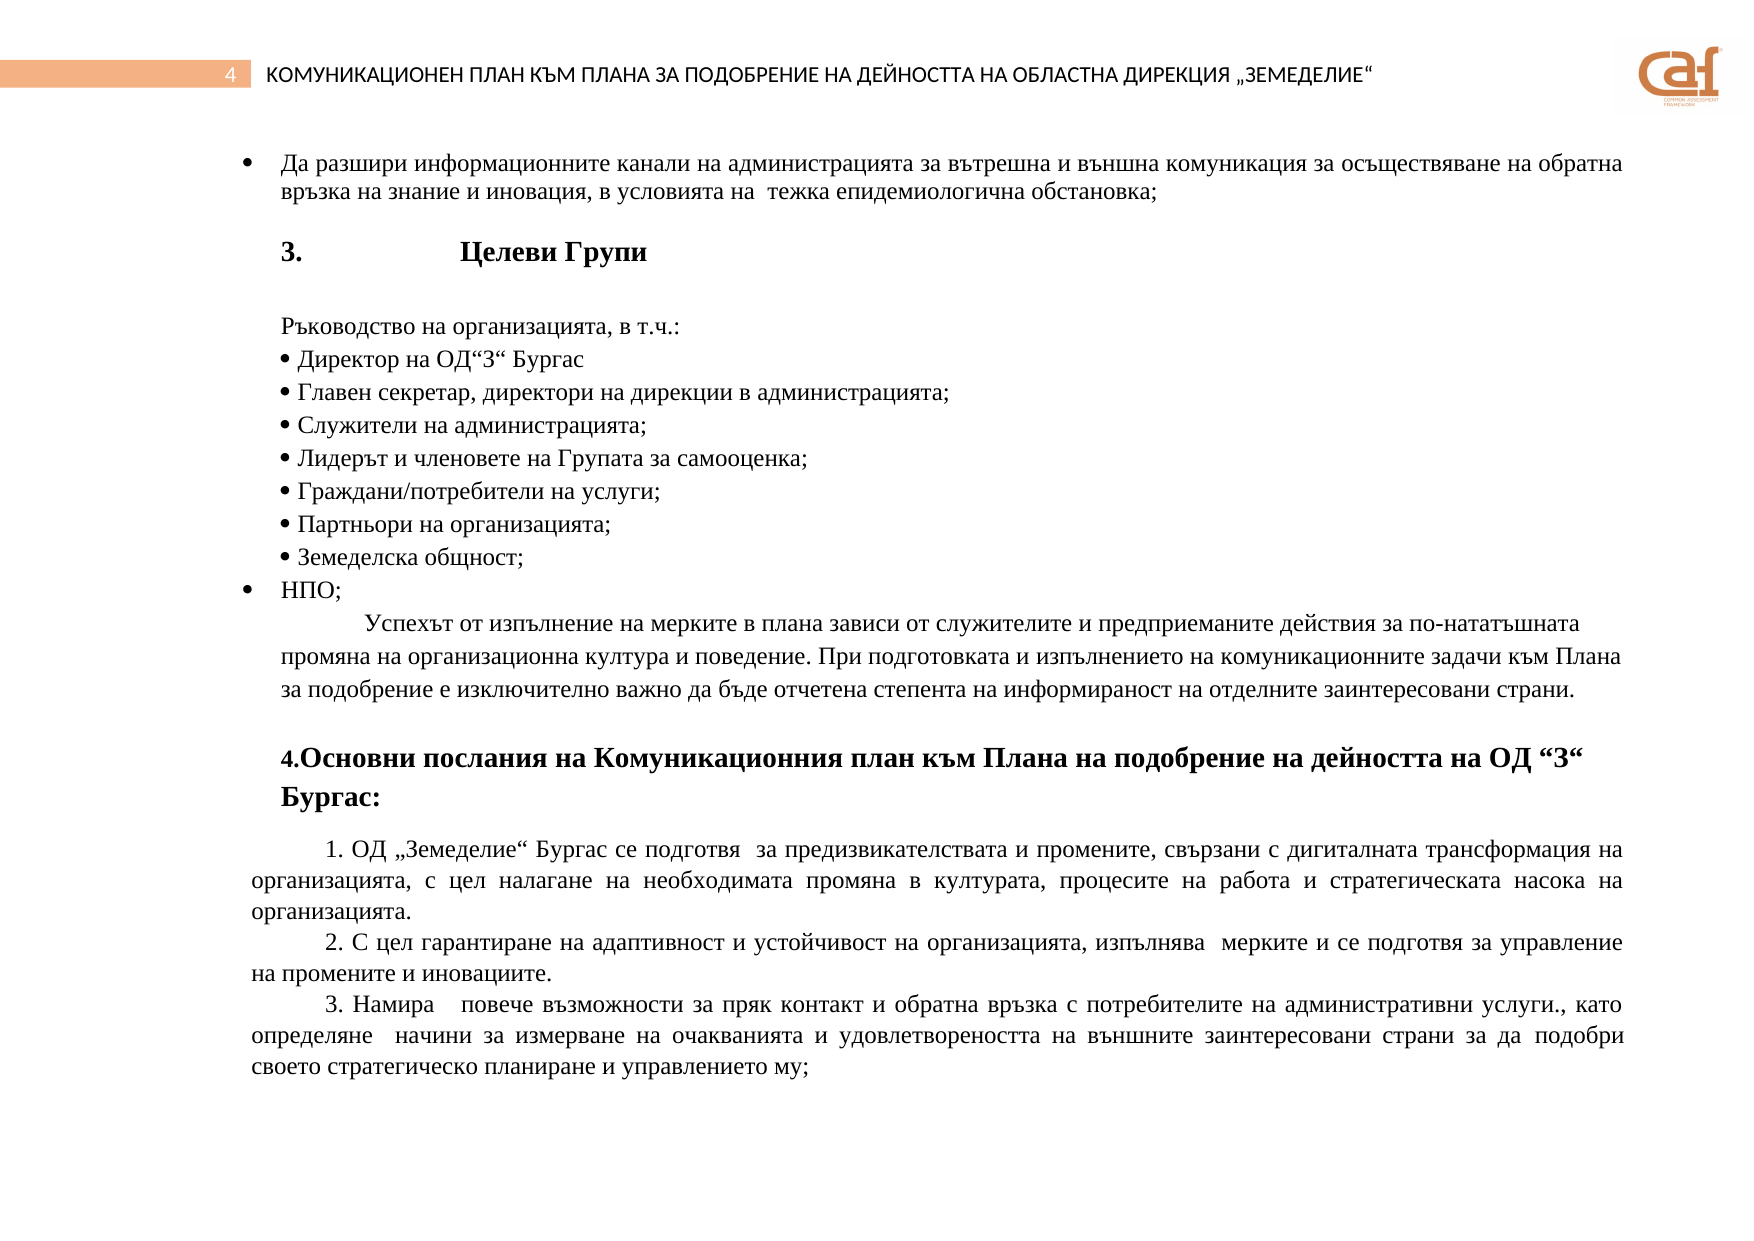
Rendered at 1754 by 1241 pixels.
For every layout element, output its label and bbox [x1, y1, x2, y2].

picture [1614, 37, 1747, 115]
